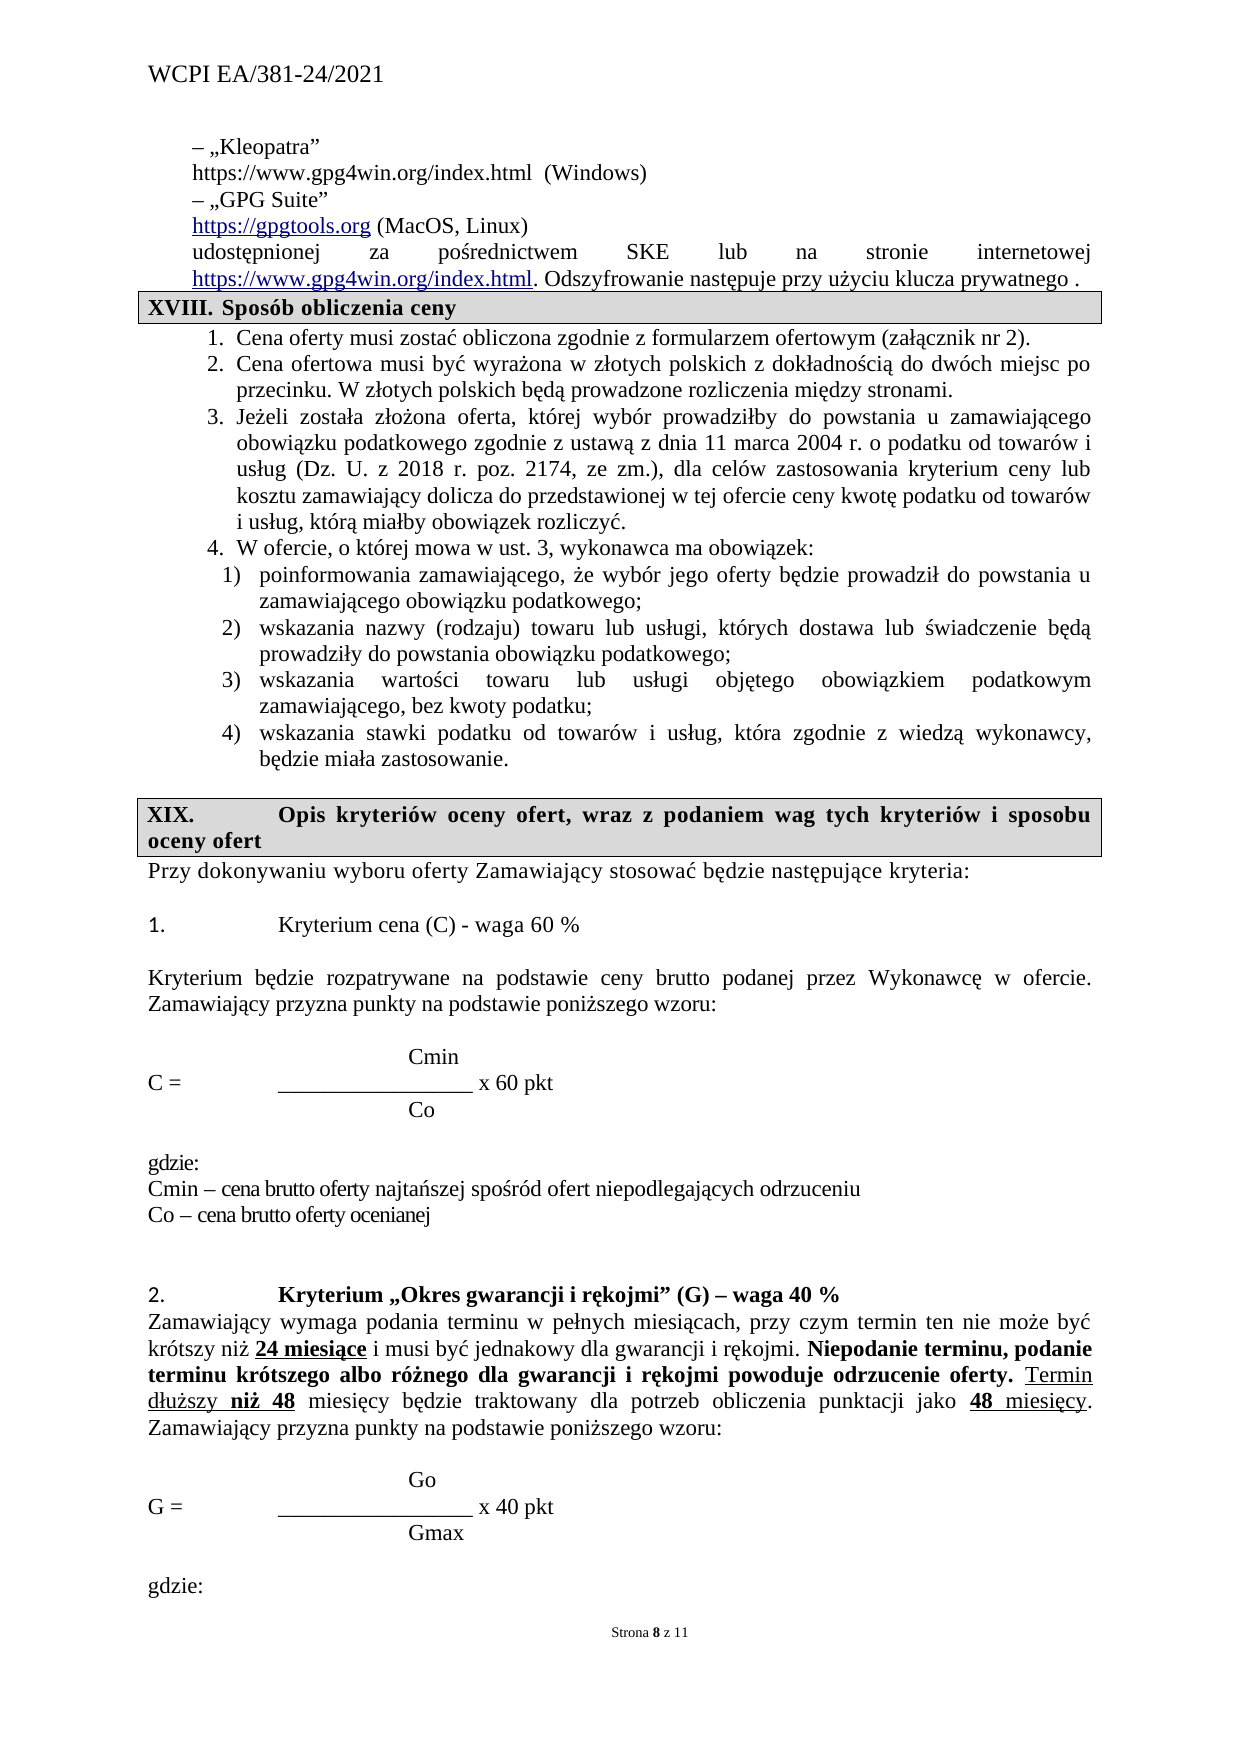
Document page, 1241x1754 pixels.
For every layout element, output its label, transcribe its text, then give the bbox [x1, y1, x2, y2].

text Kryterium będzie rozpatrywane na podstawie ceny brutto podanej przez Wykonawcę w ofercie. Zamawiający przyzna punkty na podstawie poniższego wzoru: [148, 964, 1092, 1017]
text gdzie: [148, 1148, 1092, 1175]
text Co – cena brutto oferty ocenianej [148, 1201, 1092, 1228]
text – „GPG Suite” [192, 186, 1092, 212]
text udostępnionej za pośrednictwem SKE lub na stronie internetowej https://www.gpg4win.org/index.html. Odszyfrowanie następuje przy użyciu klucza prywatnego . [192, 238, 1092, 291]
text Gmax [148, 1519, 1092, 1546]
list wskazania stawki podatku od towarów i usług, która zgodnie z wiedzą wykonawcy, będzie miała zastosowanie. [222, 719, 1092, 772]
list Cena ofertowa musi być wyrażona w złotych polskich z dokładnością do dwóch miejsc po przecinku. W złotych polskich będą prowadzone rozliczenia między stronami. [207, 350, 1092, 403]
text Go [148, 1466, 1092, 1493]
list Kryterium cena (C) - waga 60 % [148, 910, 1092, 938]
text Zamawiający wymaga podania terminu w pełnych miesiącach, przy czym termin ten nie może być krótszy niż 24 miesiące i musi być jednakowy dla gwarancji i rękojmi. Niepodanie terminu, podanie terminu krótszego albo różnego dla gwarancji i rękojmi powoduje odrzucenie oferty. Termin dłuższy niż 48 miesięcy będzie traktowany dla potrzeb obliczenia punktacji jako 48 miesięcy. Zamawiający przyzna punkty na podstawie poniższego wzoru: [148, 1308, 1092, 1440]
list Jeżeli została złożona oferta, której wybór prowadziłby do powstania u zamawiającego obowiązku podatkowego zgodnie z ustawą z dnia 11 marca 2004 r. o podatku od towarów i usług (Dz. U. z 2018 r. poz. 2174, ze zm.), dla celów zastosowania kryterium ceny lub kosztu zamawiający dolicza do przedstawionej w tej ofercie ceny kwotę podatku od towarów i usług, którą miałby obowiązek rozliczyć. [207, 403, 1092, 534]
subtitle Sposób obliczenia ceny [139, 292, 1101, 323]
subtitle Opis kryteriów oceny ofert, wraz z podaniem wag tych kryteriów i sposobu oceny ofert [138, 799, 1101, 856]
text Przy dokonywaniu wyboru oferty Zamawiający stosować będzie następujące kryteria: [148, 857, 1092, 883]
list wskazania nazwy (rodzaju) towaru lub usługi, których dostawa lub świadczenie będą prowadziły do powstania obowiązku podatkowego; [222, 613, 1092, 666]
text gdzie: [148, 1572, 1092, 1598]
text Cmin – cena brutto oferty najtańszej spośród ofert niepodlegających odrzuceniu [148, 1175, 1092, 1201]
list Kryterium „Okres gwarancji i rękojmi” (G) – waga 40 % [148, 1280, 1092, 1308]
list W ofercie, o której mowa w ust. 3, wykonawca ma obowiązek: [207, 534, 1092, 561]
text https://gpgtools.org (MacOS, Linux) [192, 212, 1092, 238]
text G = _________________ x 40 pkt [148, 1493, 1092, 1519]
list poinformowania zamawiającego, że wybór jego oferty będzie prowadził do powstania u zamawiającego obowiązku podatkowego; [222, 561, 1092, 613]
text C = _________________ x 60 pkt [148, 1069, 1092, 1096]
list wskazania wartości towaru lub usługi objętego obowiązkiem podatkowym zamawiającego, bez kwoty podatku; [222, 666, 1092, 719]
text Co [148, 1096, 1092, 1122]
text – „Kleopatra” [192, 133, 1092, 159]
text Cmin [148, 1043, 1092, 1069]
list Cena oferty musi zostać obliczona zgodnie z formularzem ofertowym (załącznik nr 2). [207, 324, 1092, 350]
text https://www.gpg4win.org/index.html (Windows) [192, 159, 1092, 186]
